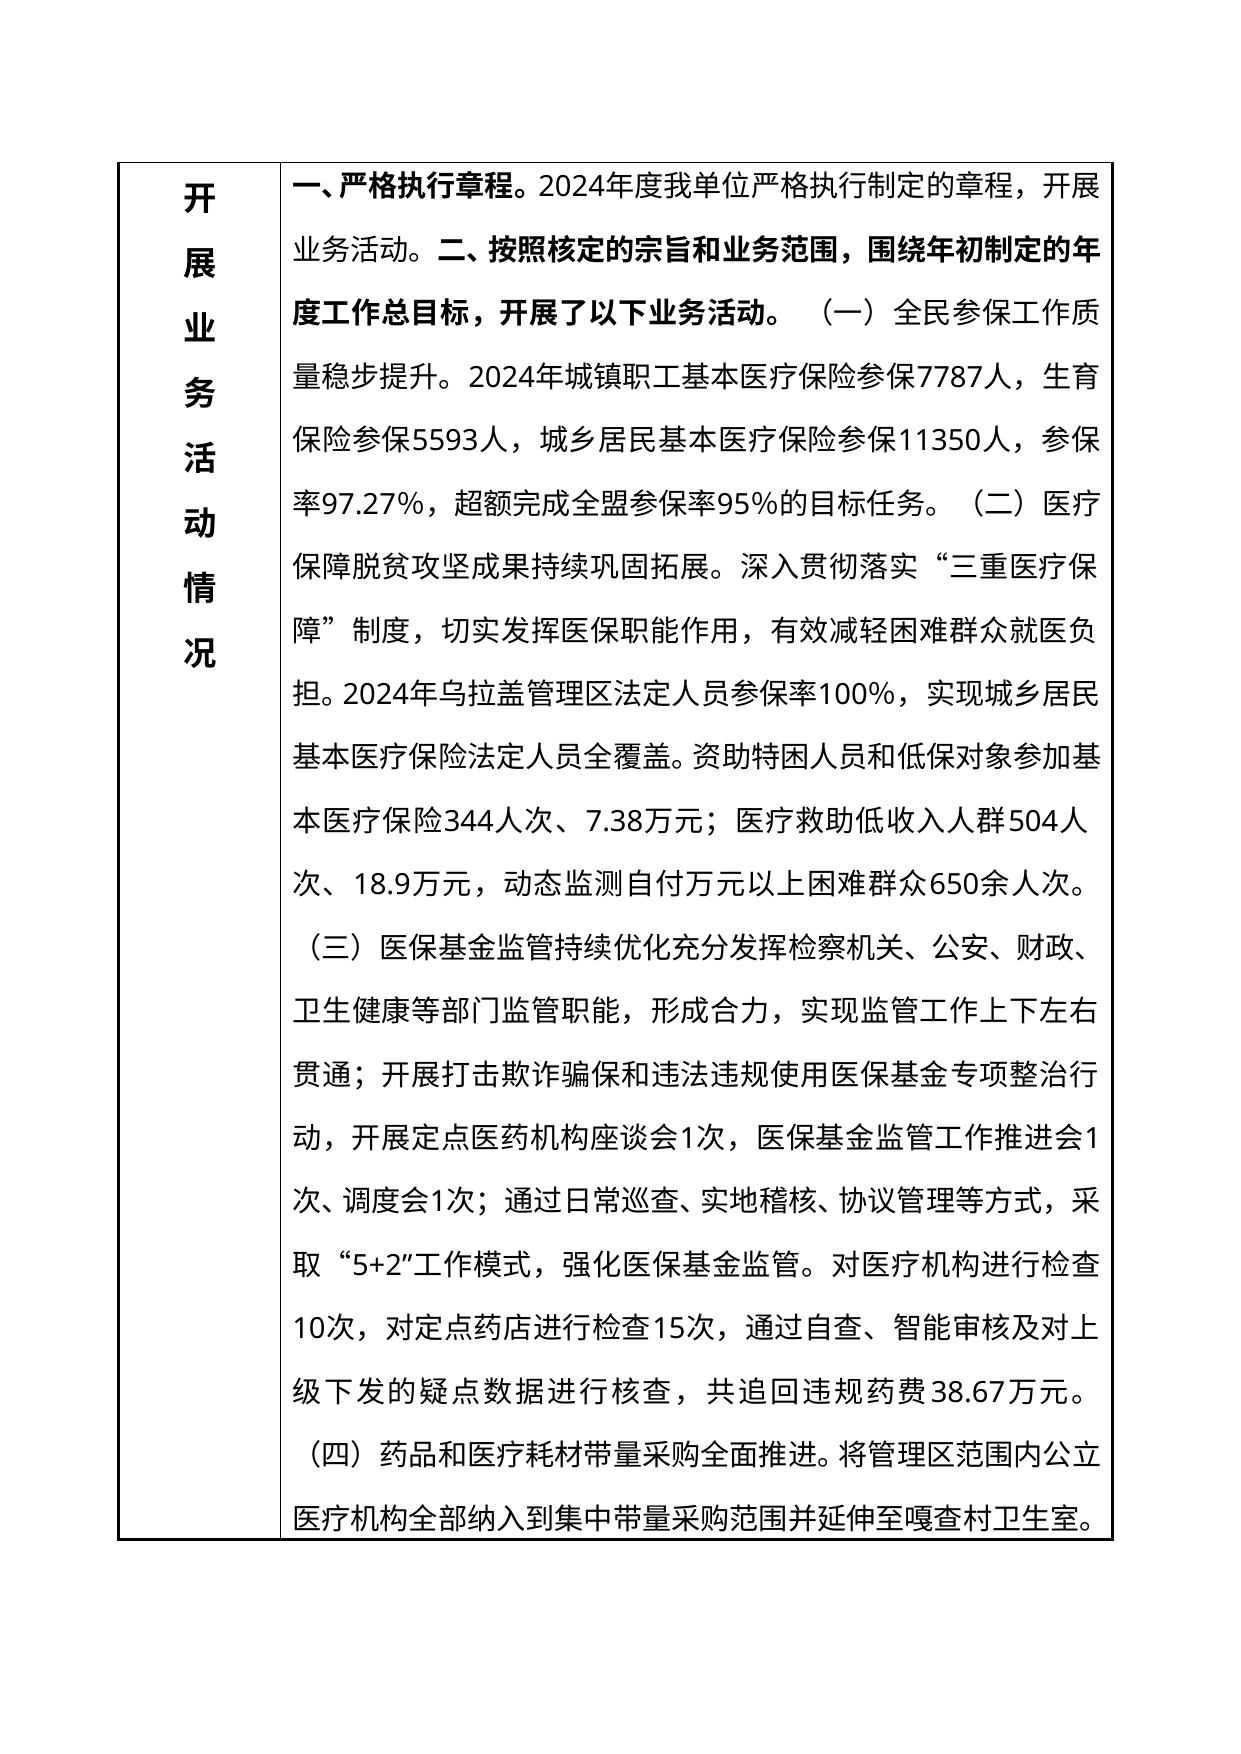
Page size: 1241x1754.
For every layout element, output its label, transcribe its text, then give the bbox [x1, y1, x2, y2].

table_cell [281, 163, 1111, 1539]
table_cell 开 展 业 务 活 动 情 况 [120, 163, 280, 1539]
